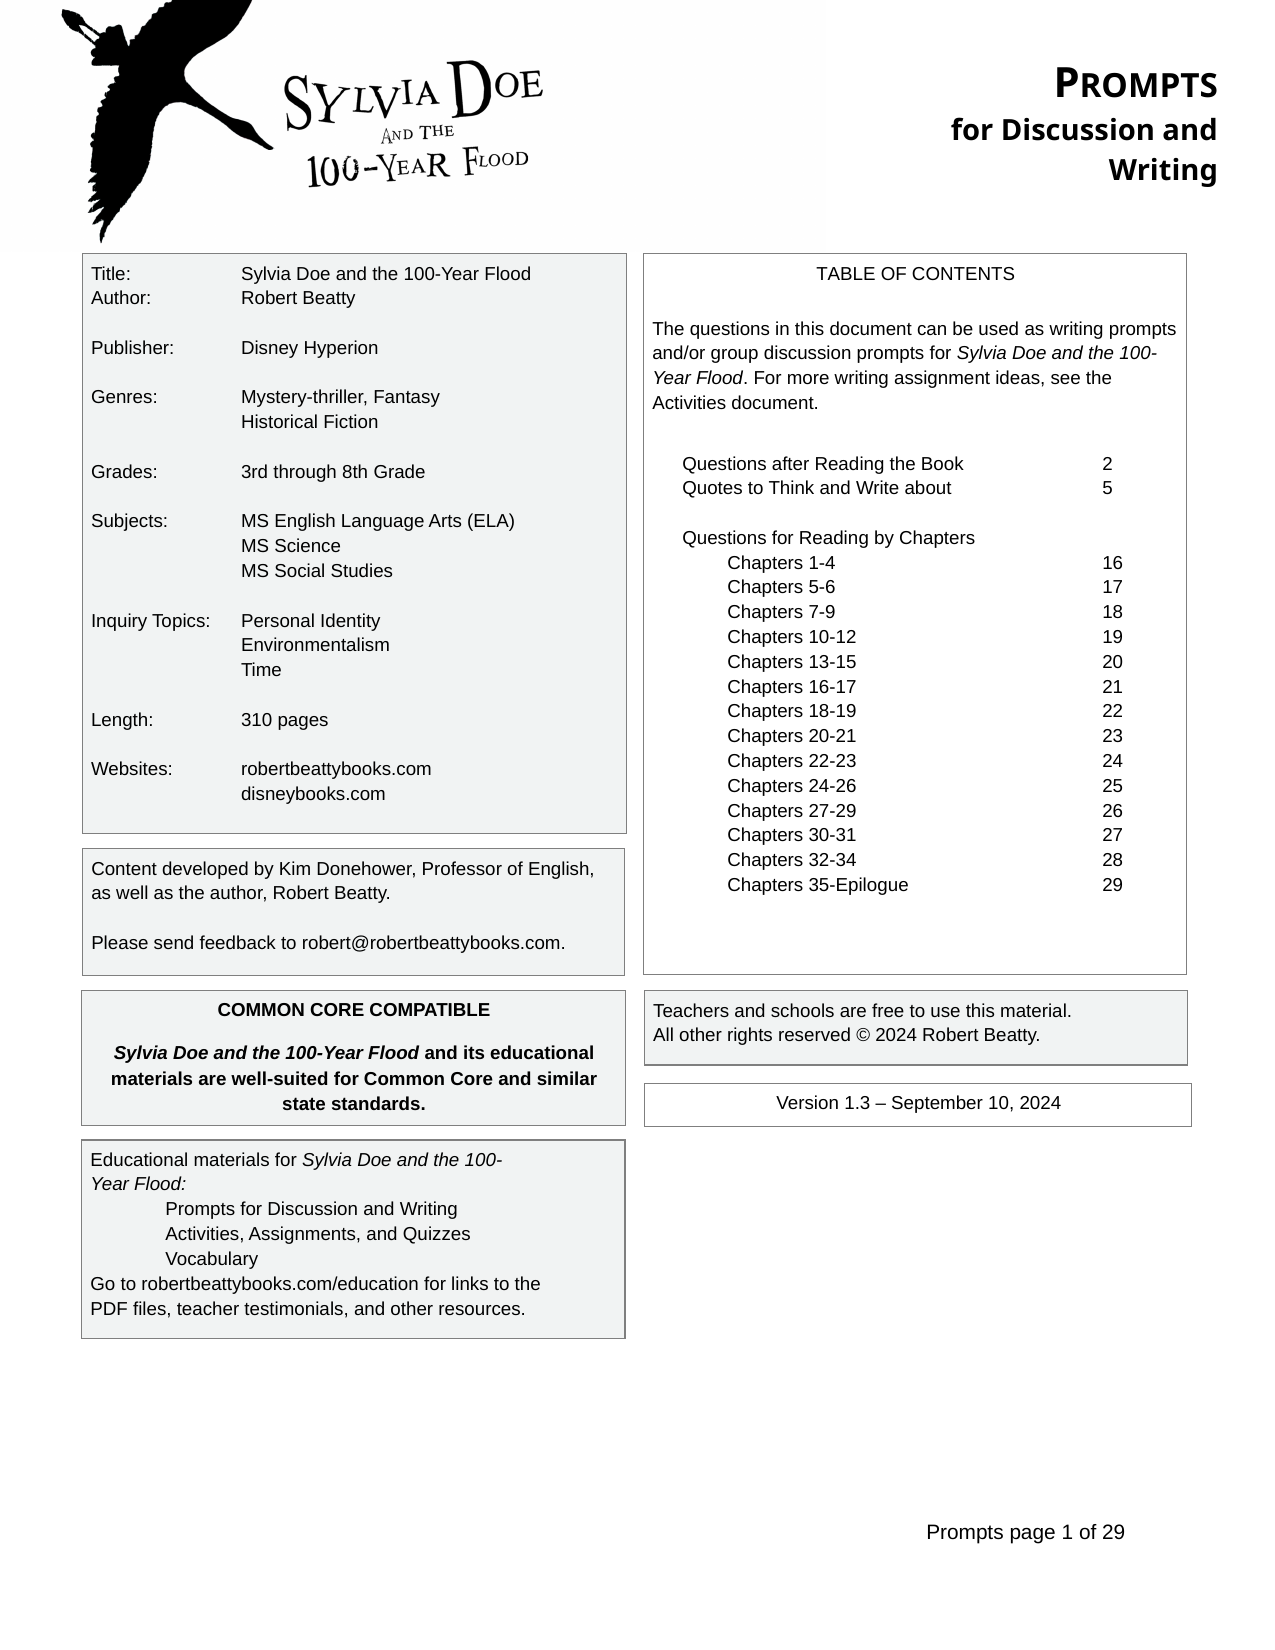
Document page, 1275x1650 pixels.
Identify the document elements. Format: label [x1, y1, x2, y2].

picture [0, 0, 827, 252]
